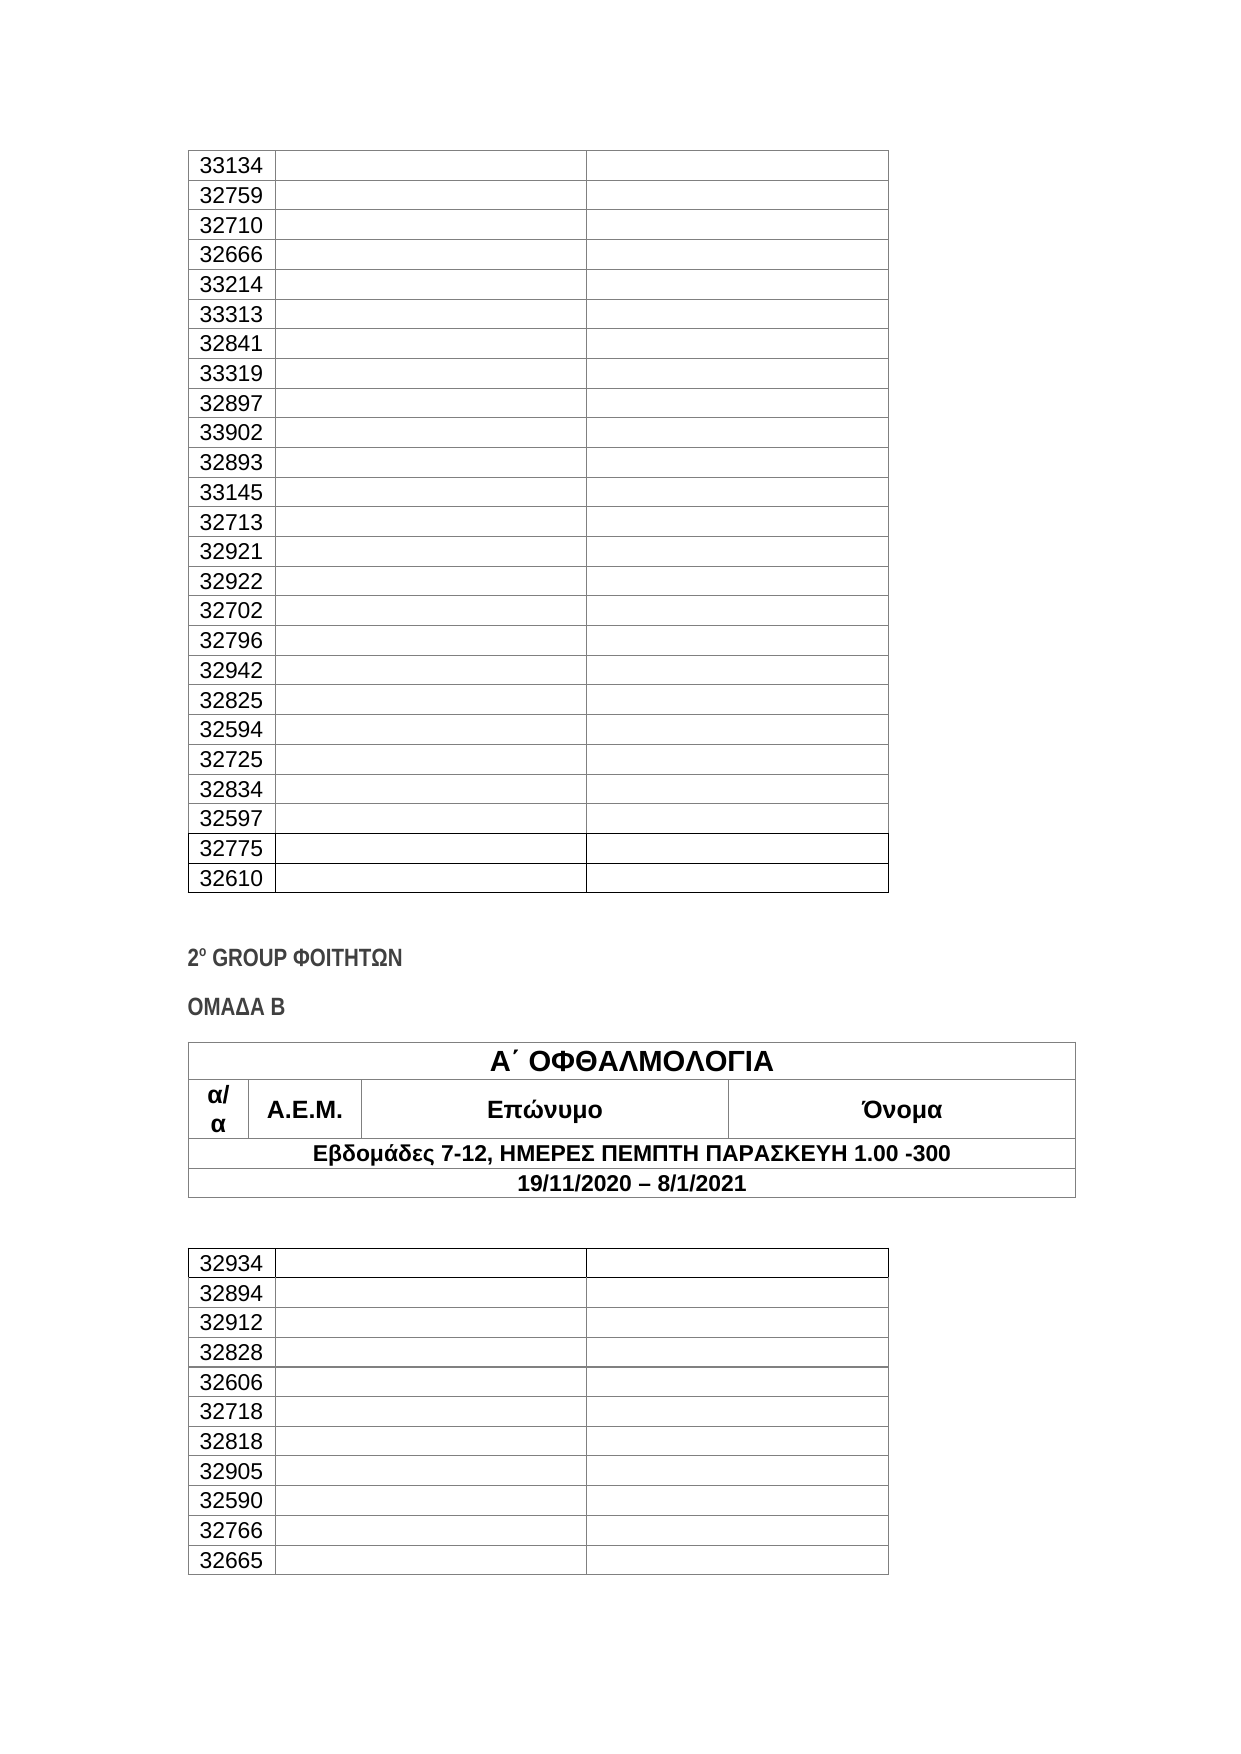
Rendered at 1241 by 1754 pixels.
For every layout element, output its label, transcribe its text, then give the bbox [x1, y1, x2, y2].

table_cell Επώνυμο [362, 1080, 728, 1138]
table_cell [276, 537, 586, 566]
table_cell [276, 834, 586, 862]
table_cell 32759 [189, 181, 275, 209]
table_cell 33214 [189, 270, 275, 298]
table_cell 33145 [189, 478, 275, 506]
table_cell [587, 1397, 888, 1426]
table_cell Όνομα [729, 1080, 1075, 1138]
table_cell [587, 418, 888, 447]
table_cell [587, 1546, 888, 1574]
table_cell [276, 300, 586, 328]
table_cell 32666 [189, 240, 275, 269]
table_cell [587, 389, 888, 417]
table_cell 32897 [189, 389, 275, 417]
table_cell 32828 [189, 1338, 275, 1366]
table_cell [587, 834, 888, 862]
table_cell 32702 [189, 596, 275, 625]
table_cell [276, 1397, 586, 1426]
table_cell 32912 [189, 1308, 275, 1337]
table_cell 32713 [189, 507, 275, 536]
table_cell 33902 [189, 418, 275, 447]
table_cell [587, 567, 888, 595]
table_cell [276, 359, 586, 387]
table_cell [587, 329, 888, 358]
table_cell 32922 [189, 567, 275, 595]
table_cell [276, 329, 586, 358]
table_cell 33134 [189, 151, 275, 180]
table_cell [587, 685, 888, 714]
table_cell [276, 685, 586, 714]
table_cell [276, 240, 586, 269]
table_cell [587, 1278, 888, 1307]
table_cell [276, 626, 586, 655]
table_cell [587, 1308, 888, 1337]
table_cell [587, 181, 888, 209]
table_cell [276, 1278, 586, 1307]
table_cell 32818 [189, 1427, 275, 1455]
table_cell [587, 804, 888, 833]
table_cell 32594 [189, 715, 275, 744]
table_cell [587, 626, 888, 655]
table_cell [587, 151, 888, 180]
table_cell [587, 1516, 888, 1544]
table_cell 32718 [189, 1397, 275, 1426]
table_cell 32665 [189, 1546, 275, 1574]
table_cell 19/11/2020 – 8/1/2021 [189, 1169, 1075, 1197]
table_cell [587, 775, 888, 803]
table_cell 32775 [189, 834, 275, 862]
table_cell [587, 1456, 888, 1485]
table_cell [276, 151, 586, 180]
table_header Α΄ ΟΦΘΑΛΜΟΛΟΓΙΑ [189, 1043, 1075, 1079]
table_cell [276, 1486, 586, 1515]
table_cell 32710 [189, 210, 275, 239]
table_cell [587, 270, 888, 298]
table_cell [276, 1516, 586, 1544]
table_cell [587, 300, 888, 328]
table_cell [587, 448, 888, 477]
table_cell [587, 745, 888, 773]
table_cell [276, 478, 586, 506]
table_cell 32766 [189, 1516, 275, 1544]
table_cell [276, 389, 586, 417]
table_cell [587, 1486, 888, 1515]
table_cell 32841 [189, 329, 275, 358]
table_cell [276, 1368, 586, 1396]
table_cell [276, 448, 586, 477]
table_cell [276, 418, 586, 447]
table_cell [276, 181, 586, 209]
table_cell 32893 [189, 448, 275, 477]
table_cell 32942 [189, 656, 275, 684]
table_cell [587, 596, 888, 625]
table_cell 32825 [189, 685, 275, 714]
table_cell [587, 359, 888, 387]
table_cell α/α [189, 1080, 248, 1138]
table_cell [276, 804, 586, 833]
table_cell [276, 656, 586, 684]
table_cell [276, 1427, 586, 1455]
table_cell 32796 [189, 626, 275, 655]
table_header 32934 [189, 1249, 275, 1277]
text ΟΜΑΔΑ Β [187, 992, 1038, 1021]
table_cell [276, 596, 586, 625]
table_cell [276, 1338, 586, 1366]
table_cell [276, 210, 586, 239]
table_cell 32597 [189, 804, 275, 833]
table_header [587, 1249, 888, 1277]
table_cell 32894 [189, 1278, 275, 1307]
table_cell [587, 656, 888, 684]
table_header [276, 1249, 586, 1277]
table_cell 32921 [189, 537, 275, 566]
table_cell [276, 507, 586, 536]
table_cell 32905 [189, 1456, 275, 1485]
table_cell [587, 1427, 888, 1455]
table_cell [587, 240, 888, 269]
table_cell [276, 270, 586, 298]
table_cell 32610 [189, 864, 275, 892]
table_cell 33319 [189, 359, 275, 387]
table_cell [587, 507, 888, 536]
table_cell Εβδομάδες 7-12, ΗΜΕΡΕΣ ΠΕΜΠΤΗ ΠΑΡΑΣΚΕΥΗ 1.00 -300 [189, 1139, 1075, 1167]
table_cell [276, 1456, 586, 1485]
table_cell 32834 [189, 775, 275, 803]
table_cell 32725 [189, 745, 275, 773]
table_cell [276, 775, 586, 803]
table_cell [587, 537, 888, 566]
table_cell [587, 715, 888, 744]
table_cell Α.Ε.Μ. [249, 1080, 361, 1138]
table_cell [276, 864, 586, 892]
table_cell [587, 210, 888, 239]
table_cell [276, 1308, 586, 1337]
table_cell [587, 478, 888, 506]
text 2ο GROUP ΦΟΙΤΗΤΩΝ [187, 943, 1038, 971]
table_cell 32590 [189, 1486, 275, 1515]
table_cell [587, 1338, 888, 1366]
table_cell [276, 715, 586, 744]
table_cell [587, 1368, 888, 1396]
table_cell 33313 [189, 300, 275, 328]
table_cell [587, 864, 888, 892]
table_cell [276, 567, 586, 595]
table_cell [276, 745, 586, 773]
table_cell [276, 1546, 586, 1574]
table_cell 32606 [189, 1368, 275, 1396]
